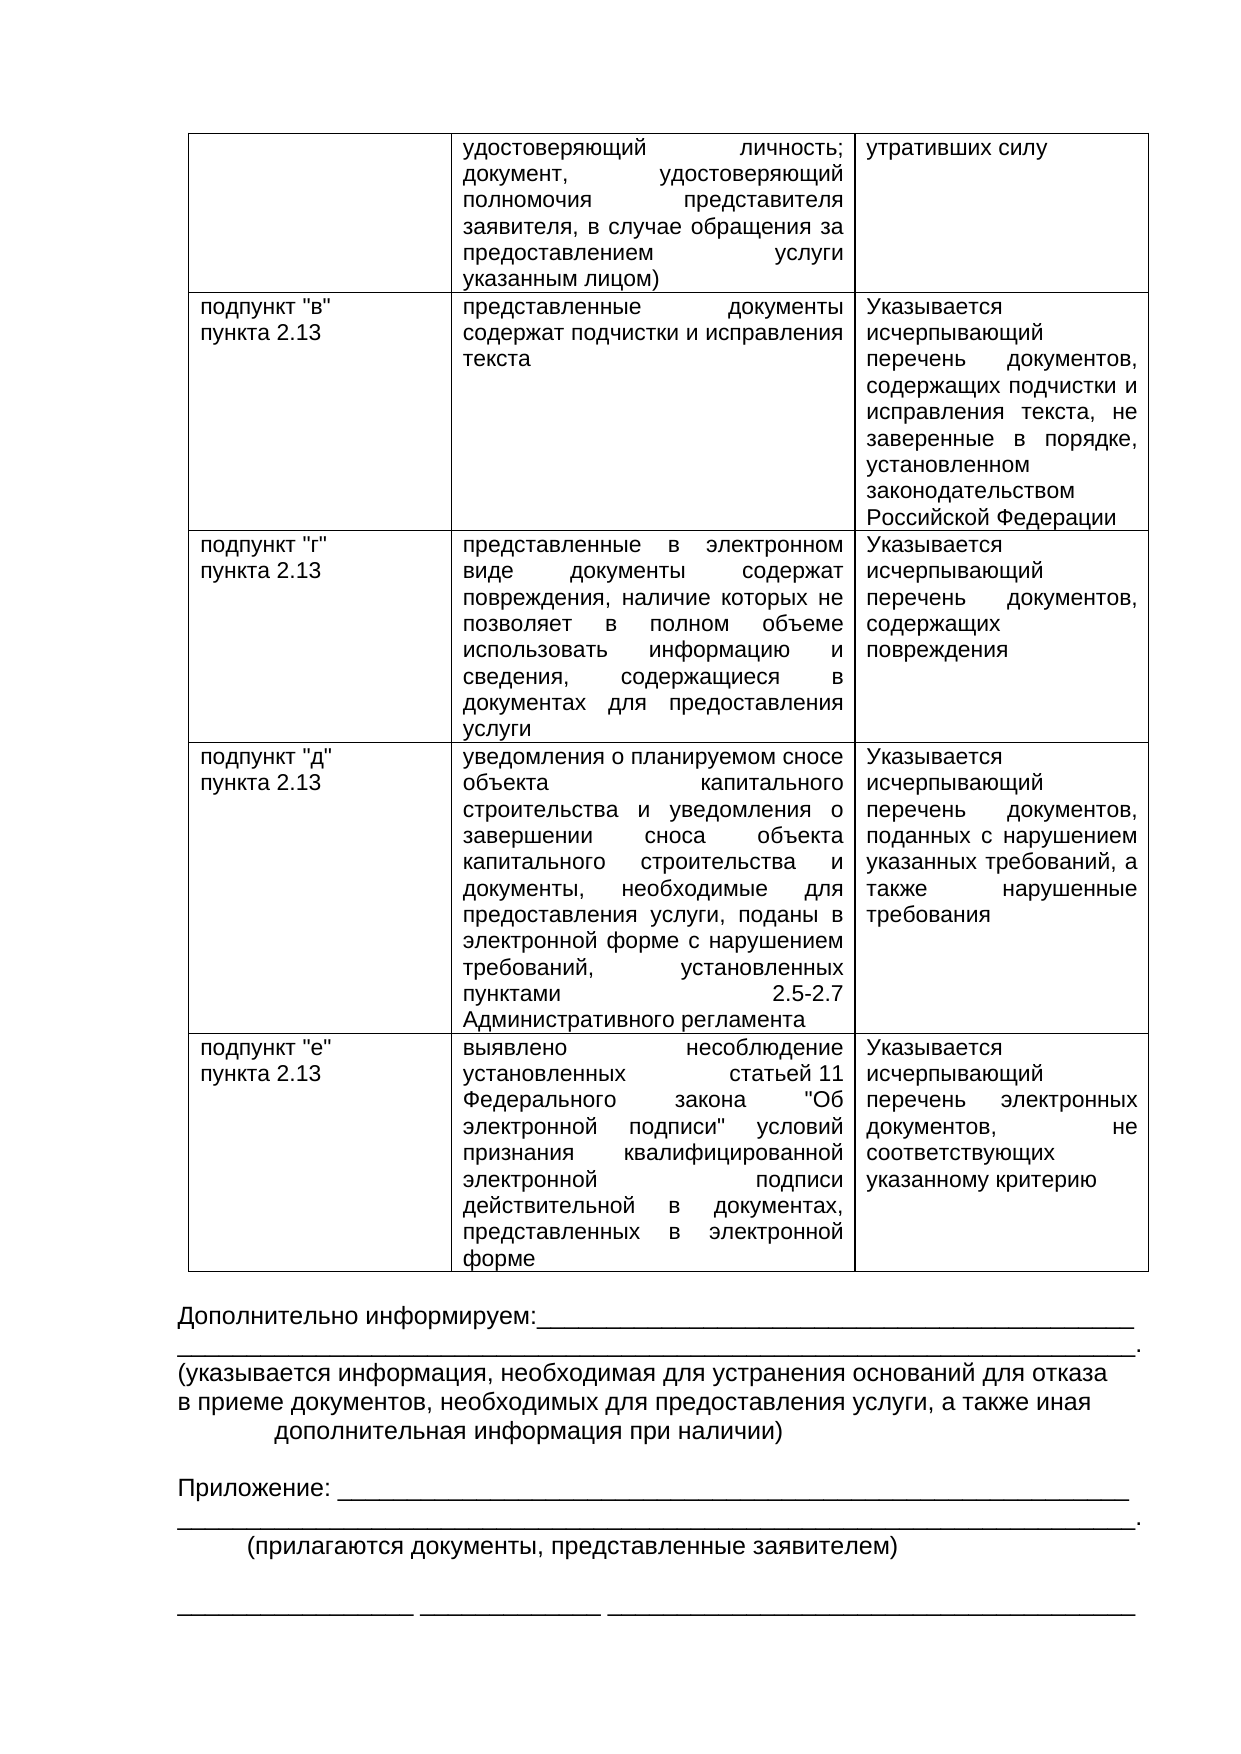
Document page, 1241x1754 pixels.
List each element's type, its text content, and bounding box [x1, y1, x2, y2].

table_cell Указывается исчерпывающий перечень документов, поданных с нарушением указанных требований, а также нарушенные требования [856, 743, 1148, 1033]
text _____________________________________________________________________. [177, 1329, 1152, 1358]
text (прилагаются документы, представленные заявителем) [177, 1531, 1152, 1559]
table_cell Указывается исчерпывающий перечень документов, содержащих подчистки и исправления текста, не заверенные в порядке, установленном законодательством Российской Федерации [856, 293, 1148, 530]
text _________________ _____________ ______________________________________ [177, 1588, 1152, 1617]
text дополнительная информация при наличии) [177, 1416, 1152, 1444]
table_cell представленные документы содержат подчистки и исправления текста [452, 293, 854, 530]
text Дополнительно информируем:___________________________________________ [177, 1301, 1152, 1329]
text _____________________________________________________________________. [177, 1502, 1152, 1531]
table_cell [189, 134, 451, 292]
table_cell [856, 134, 1148, 292]
text (указывается информация, необходимая для устранения оснований для отказа [177, 1358, 1152, 1387]
text в приеме документов, необходимых для предоставления услуги, а также иная [177, 1387, 1152, 1416]
text Приложение: _________________________________________________________ [177, 1473, 1152, 1502]
table_cell подпункт "в" пункта 2.13 [189, 293, 451, 530]
table_cell подпункт "г" пункта 2.13 [189, 531, 451, 742]
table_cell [452, 134, 854, 292]
table_cell подпункт "д" пункта 2.13 [189, 743, 451, 1033]
table_cell подпункт "е" пункта 2.13 [189, 1034, 451, 1271]
table_cell представленные в электронном виде документы содержат повреждения, наличие которых не позволяет в полном объеме использовать информацию и сведения, содержащиеся в документах для предоставления услуги [452, 531, 854, 742]
table_cell уведомления о планируемом сносе объекта капитального строительства и уведомления о завершении сноса объекта капитального строительства и документы, необходимые для предоставления услуги, поданы в электронной форме с нарушением требований, установленных пунктами 2.5-2.7 Административного регламента [452, 743, 854, 1033]
table_cell Указывается исчерпывающий перечень электронных документов, не соответствующих указанному критерию [856, 1034, 1148, 1271]
table_cell Указывается исчерпывающий перечень документов, содержащих повреждения [856, 531, 1148, 742]
table_cell выявлено несоблюдение установленных статьей 11 Федерального закона "Об электронной подписи" условий признания квалифицированной электронной подписи действительной в документах, представленных в электронной форме [452, 1034, 854, 1271]
